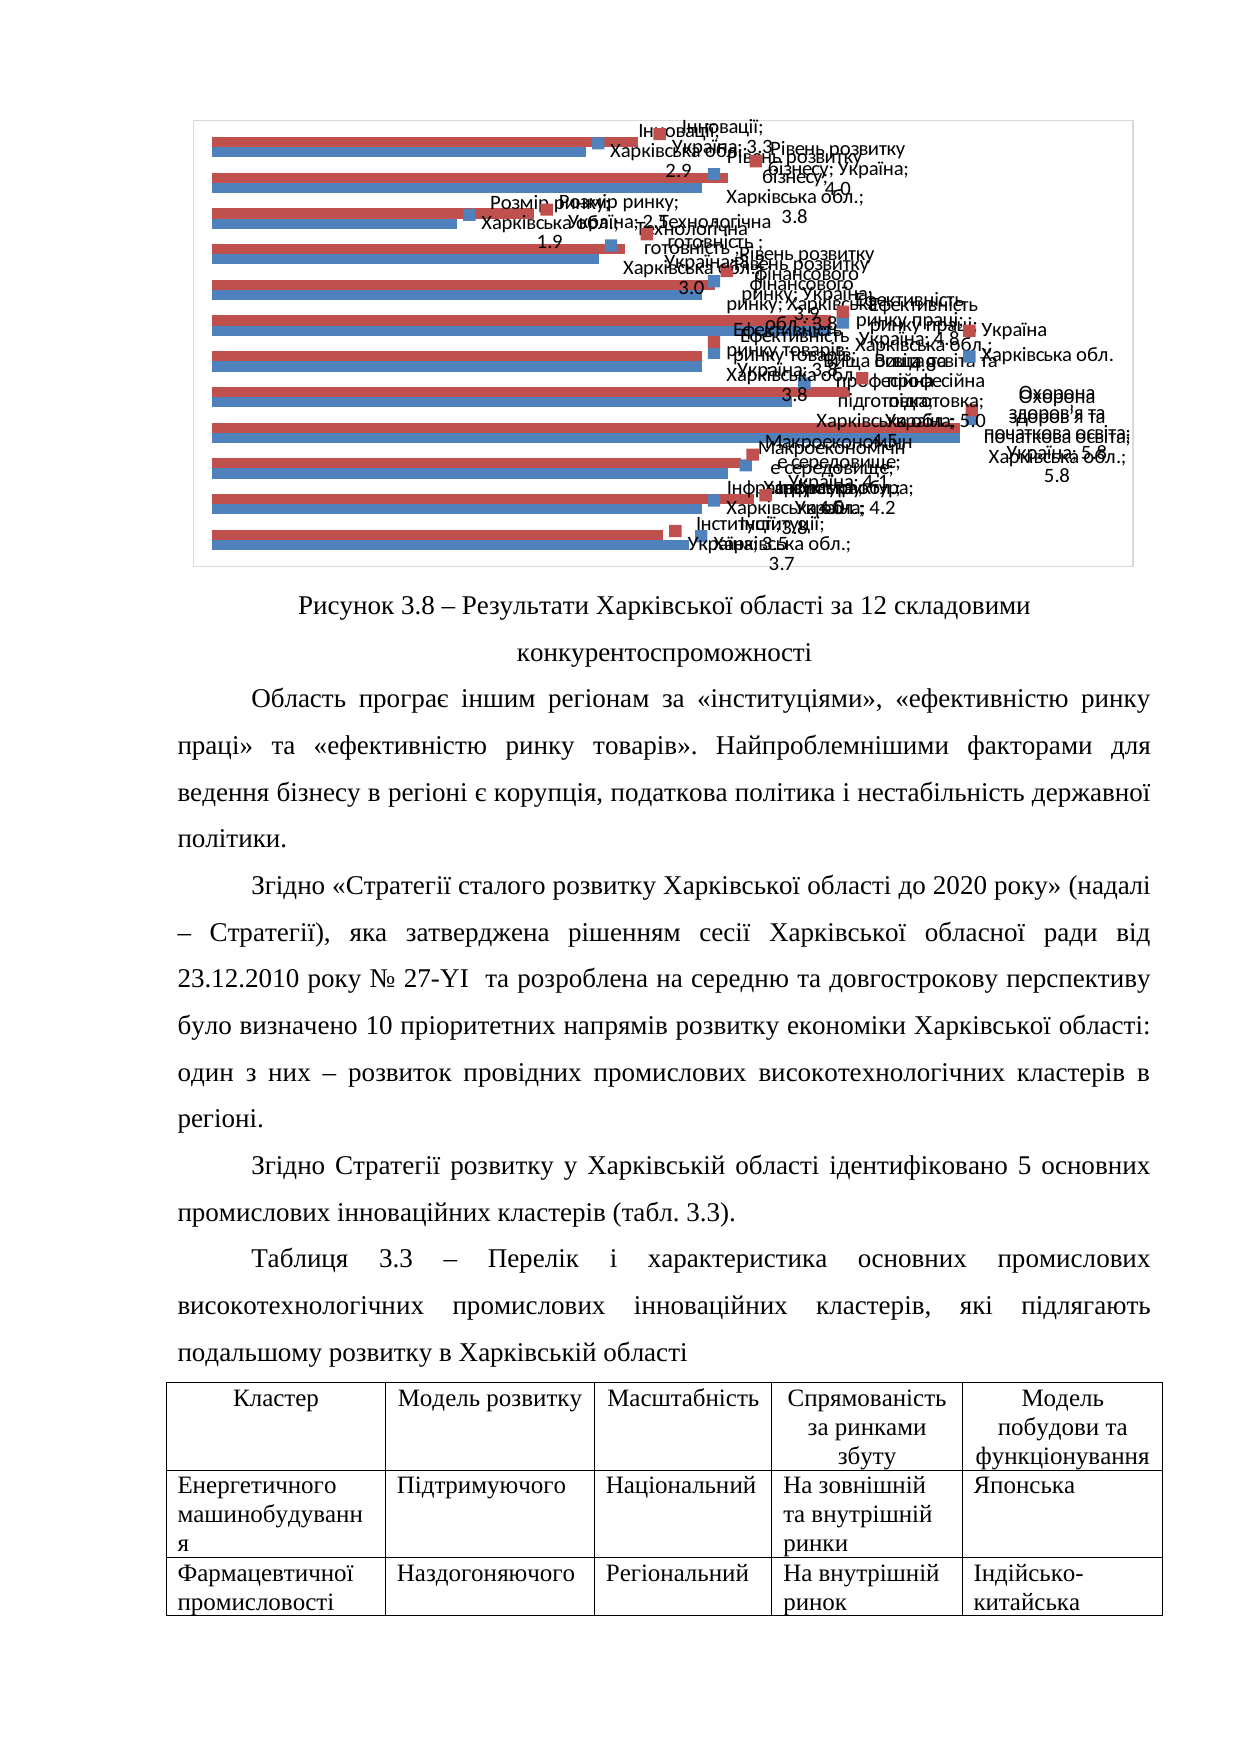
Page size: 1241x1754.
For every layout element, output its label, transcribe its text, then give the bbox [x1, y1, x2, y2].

list Рисунок 3.8 – Результати Харківської області за 12 складовими конкурентоспроможності [177, 589, 1152, 667]
table_header Модель побудови та функціонування [963, 1383, 1162, 1469]
table_cell Енергетичного машинобудування [167, 1471, 385, 1557]
table_cell На внутрішній ринок [772, 1558, 962, 1615]
table_header Модель розвитку [386, 1383, 594, 1469]
table_header Спрямованість за ринками збуту [772, 1383, 962, 1469]
table_cell Підтримуючого [386, 1471, 594, 1557]
table_header Кластер [167, 1383, 385, 1469]
table_cell Національний [595, 1471, 771, 1557]
table_cell Наздогоняючого [386, 1558, 594, 1615]
table_cell Регіональний [595, 1558, 771, 1615]
list Область програє іншим регіонам за «інституціями», «ефективністю ринку праці» та «ефективністю ринку товарів». Найпроблемнішими факторами для ведення бізнесу в регіоні є корупція, податкова політика і нестабільність державної політики. [177, 682, 1152, 853]
table_header Масштабність [595, 1383, 771, 1469]
table_cell На зовнішній та внутрішній ринки [772, 1471, 962, 1557]
list Згідно Стратегії розвитку у Харківській області ідентифіковано 5 основних промислових інноваційних кластерів (табл. 3.3). [177, 1149, 1152, 1227]
table_cell Індійсько-китайська [963, 1558, 1162, 1615]
list Таблиця 3.3 – Перелік і характеристика основних промислових високотехнологічних промислових інноваційних кластерів, які підлягають подальшому розвитку в Харківській області [177, 1242, 1152, 1367]
table_cell Японська [963, 1471, 1162, 1557]
list Згідно «Стратегії сталого розвитку Харківської області до 2020 року» (надалі – Стратегії), яка затверджена рішенням сесії Харківської обласної ради від 23.12.2010 року № 27-YI та розроблена на середню та довгострокову перспективу було визначено 10 пріоритетних напрямів розвитку економіки Харківської області: один з них – розвиток провідних промислових високотехнологічних кластерів в регіоні. [177, 869, 1152, 1133]
table_cell Фармацевтичної промисловості [167, 1558, 385, 1615]
